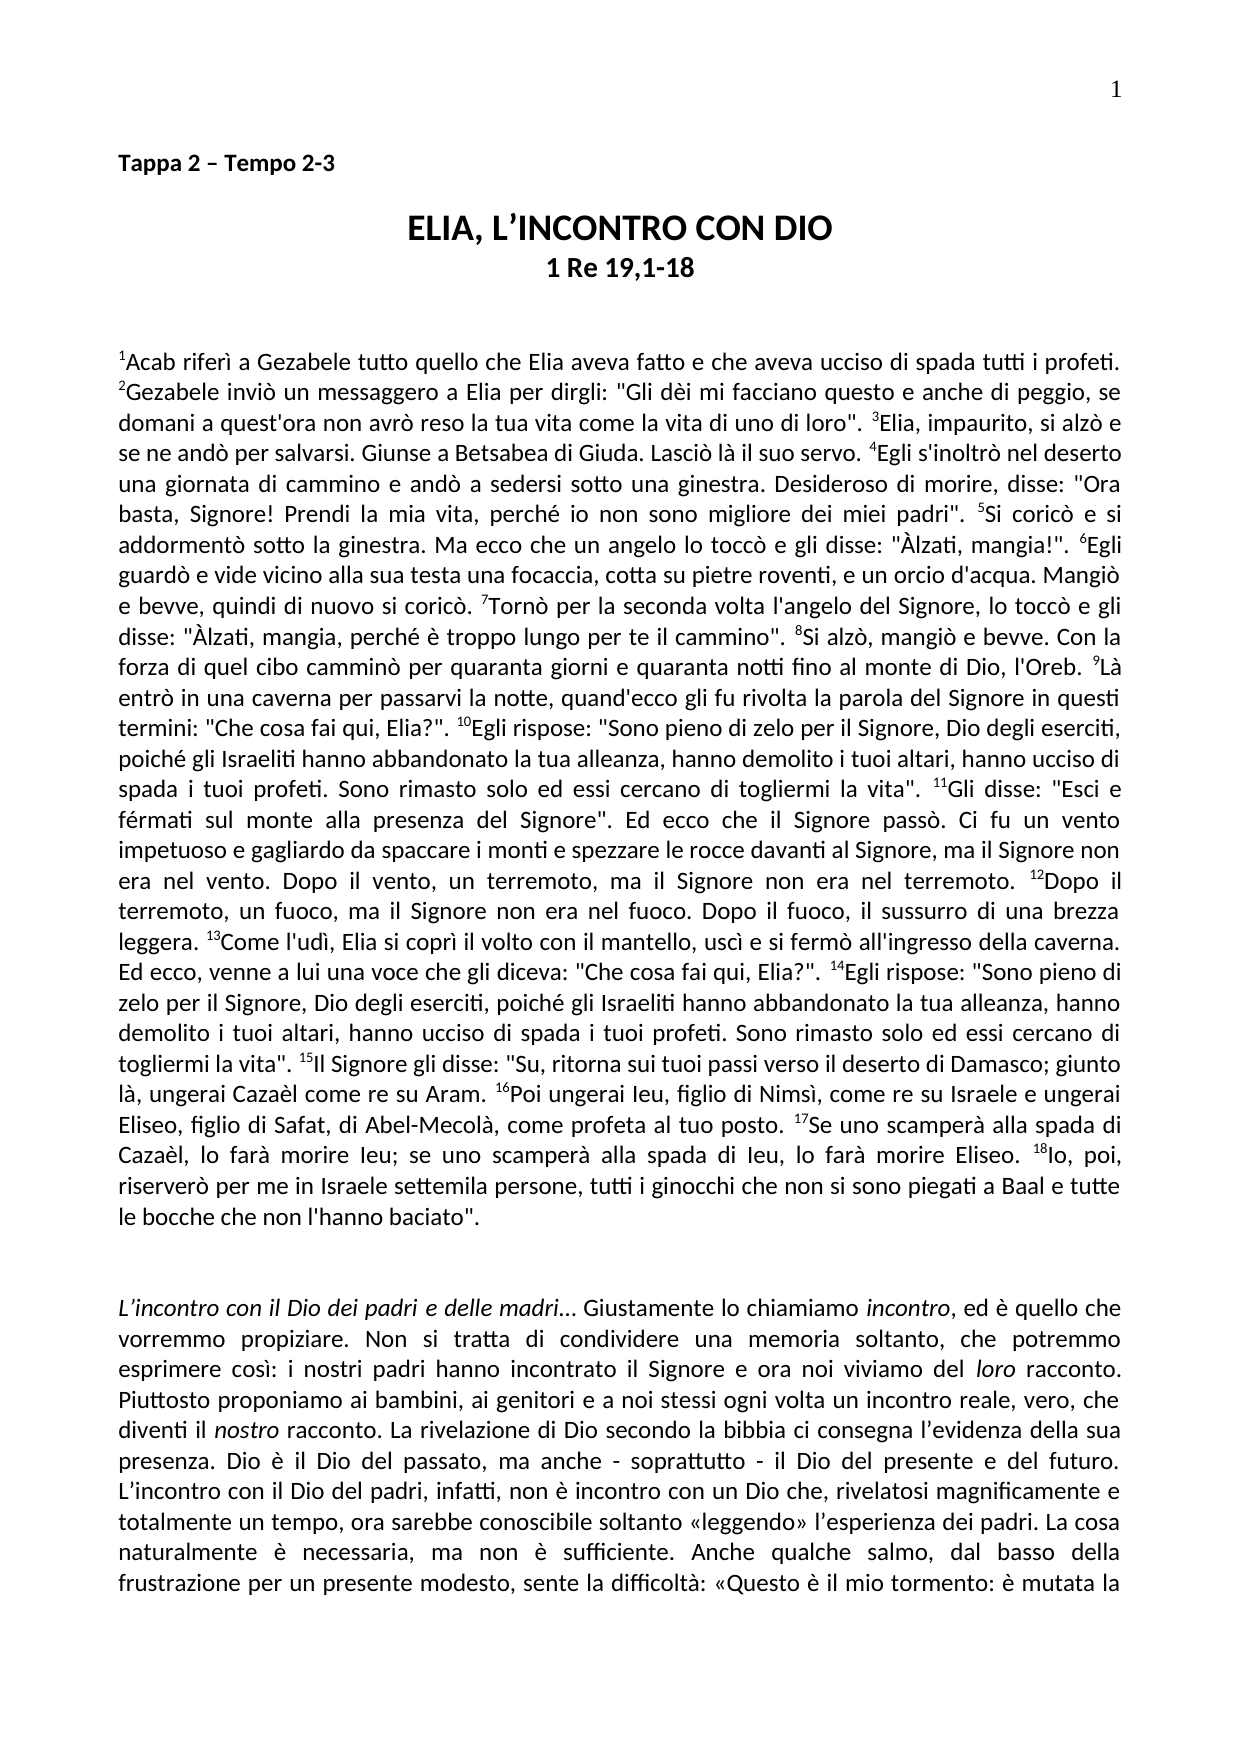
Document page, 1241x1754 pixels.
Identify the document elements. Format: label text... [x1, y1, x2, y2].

text 1 Re 19,1-18 [118, 249, 1122, 285]
text ELIA, L’INCONTRO CON DIO [118, 203, 1122, 249]
text Tappa 2 – Tempo 2-3 [118, 148, 1122, 178]
text 1Acab riferì a Gezabele tutto quello che Elia aveva fatto e che aveva ucciso di spada tutti i profeti. 2Gezabele inviò un messaggero a Elia per dirgli: "Gli dèi mi facciano questo e anche di peggio, se domani a quest'ora non avrò reso la tua vita come la vita di uno di loro". 3Elia, impaurito, si alzò e se ne andò per salvarsi. Giunse a Betsabea di Giuda. Lasciò là il suo servo. 4Egli s'inoltrò nel deserto una giornata di cammino e andò a sedersi sotto una ginestra. Desideroso di morire, disse: "Ora basta, Signore! Prendi la mia vita, perché io non sono migliore dei miei padri". 5Si coricò e si addormentò sotto la ginestra. Ma ecco che un angelo lo toccò e gli disse: "Àlzati, mangia!". 6Egli guardò e vide vicino alla sua testa una focaccia, cotta su pietre roventi, e un orcio d'acqua. Mangiò e bevve, quindi di nuovo si coricò. 7Tornò per la seconda volta l'angelo del Signore, lo toccò e gli disse: "Àlzati, mangia, perché è troppo lungo per te il cammino". 8Si alzò, mangiò e bevve. Con la forza di quel cibo camminò per quaranta giorni e quaranta notti fino al monte di Dio, l'Oreb. 9Là entrò in una caverna per passarvi la notte, quand'ecco gli fu rivolta la parola del Signore in questi termini: "Che cosa fai qui, Elia?". 10Egli rispose: "Sono pieno di zelo per il Signore, Dio degli eserciti, poiché gli Israeliti hanno abbandonato la tua alleanza, hanno demolito i tuoi altari, hanno ucciso di spada i tuoi profeti. Sono rimasto solo ed essi cercano di togliermi la vita". 11Gli disse: "Esci e férmati sul monte alla presenza del Signore". Ed ecco che il Signore passò. Ci fu un vento impetuoso e gagliardo da spaccare i monti e spezzare le rocce davanti al Signore, ma il Signore non era nel vento. Dopo il vento, un terremoto, ma il Signore non era nel terremoto. 12Dopo il terremoto, un fuoco, ma il Signore non era nel fuoco. Dopo il fuoco, il sussurro di una brezza leggera. 13Come l'udì, Elia si coprì il volto con il mantello, uscì e si fermò all'ingresso della caverna. Ed ecco, venne a lui una voce che gli diceva: "Che cosa fai qui, Elia?". 14Egli rispose: "Sono pieno di zelo per il Signore, Dio degli eserciti, poiché gli Israeliti hanno abbandonato la tua alleanza, hanno demolito i tuoi altari, hanno ucciso di spada i tuoi profeti. Sono rimasto solo ed essi cercano di togliermi la vita". 15Il Signore gli disse: "Su, ritorna sui tuoi passi verso il deserto di Damasco; giunto là, ungerai Cazaèl come re su Aram. 16Poi ungerai Ieu, figlio di Nimsì, come re su Israele e ungerai Eliseo, figlio di Safat, di Abel-Mecolà, come profeta al tuo posto. 17Se uno scamperà alla spada di Cazaèl, lo farà morire Ieu; se uno scamperà alla spada di Ieu, lo farà morire Eliseo. 18Io, poi, riserverò per me in Israele settemila persone, tutti i ginocchi che non si sono piegati a Baal e tutte le bocche che non l'hanno baciato". [118, 346, 1122, 1231]
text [118, 1292, 1122, 1597]
